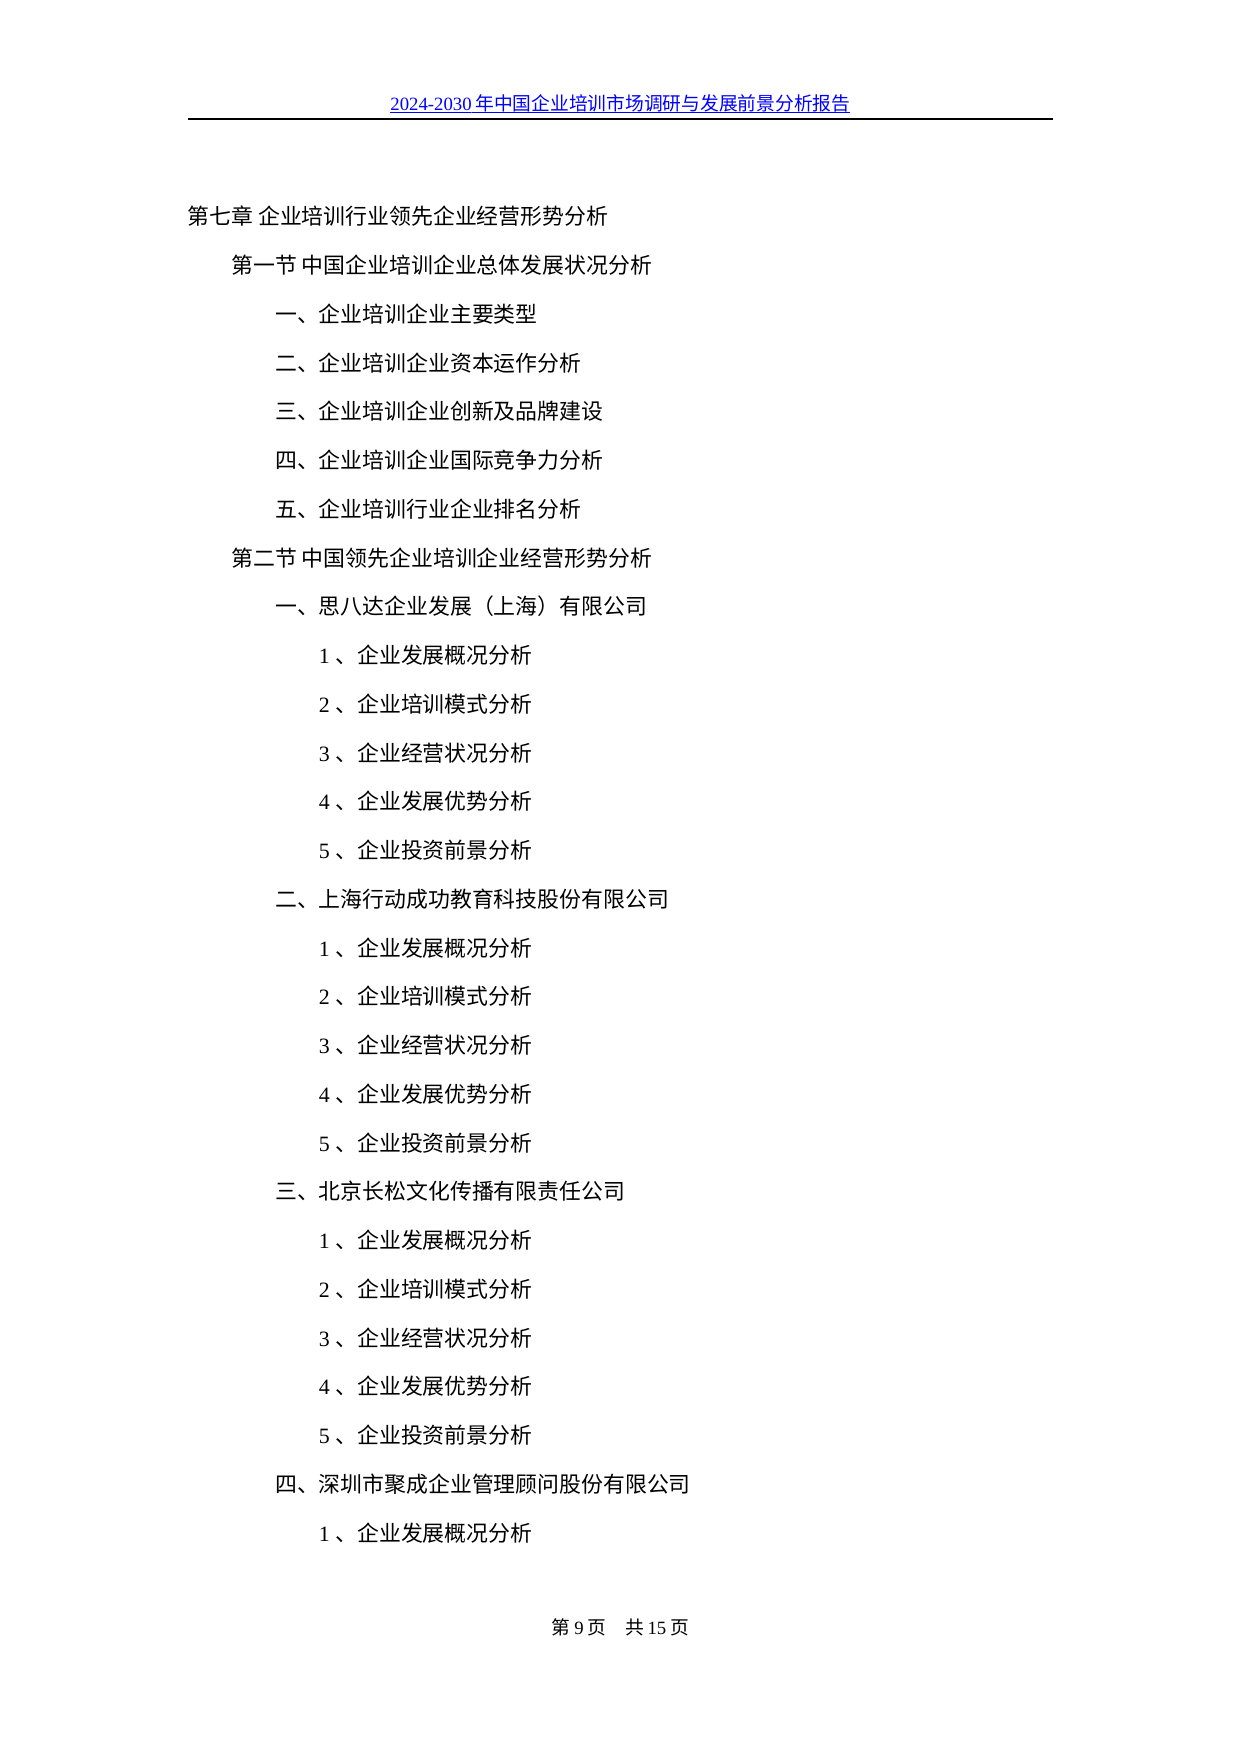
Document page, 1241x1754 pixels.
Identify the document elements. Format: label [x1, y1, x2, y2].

text [187, 150, 1053, 1548]
